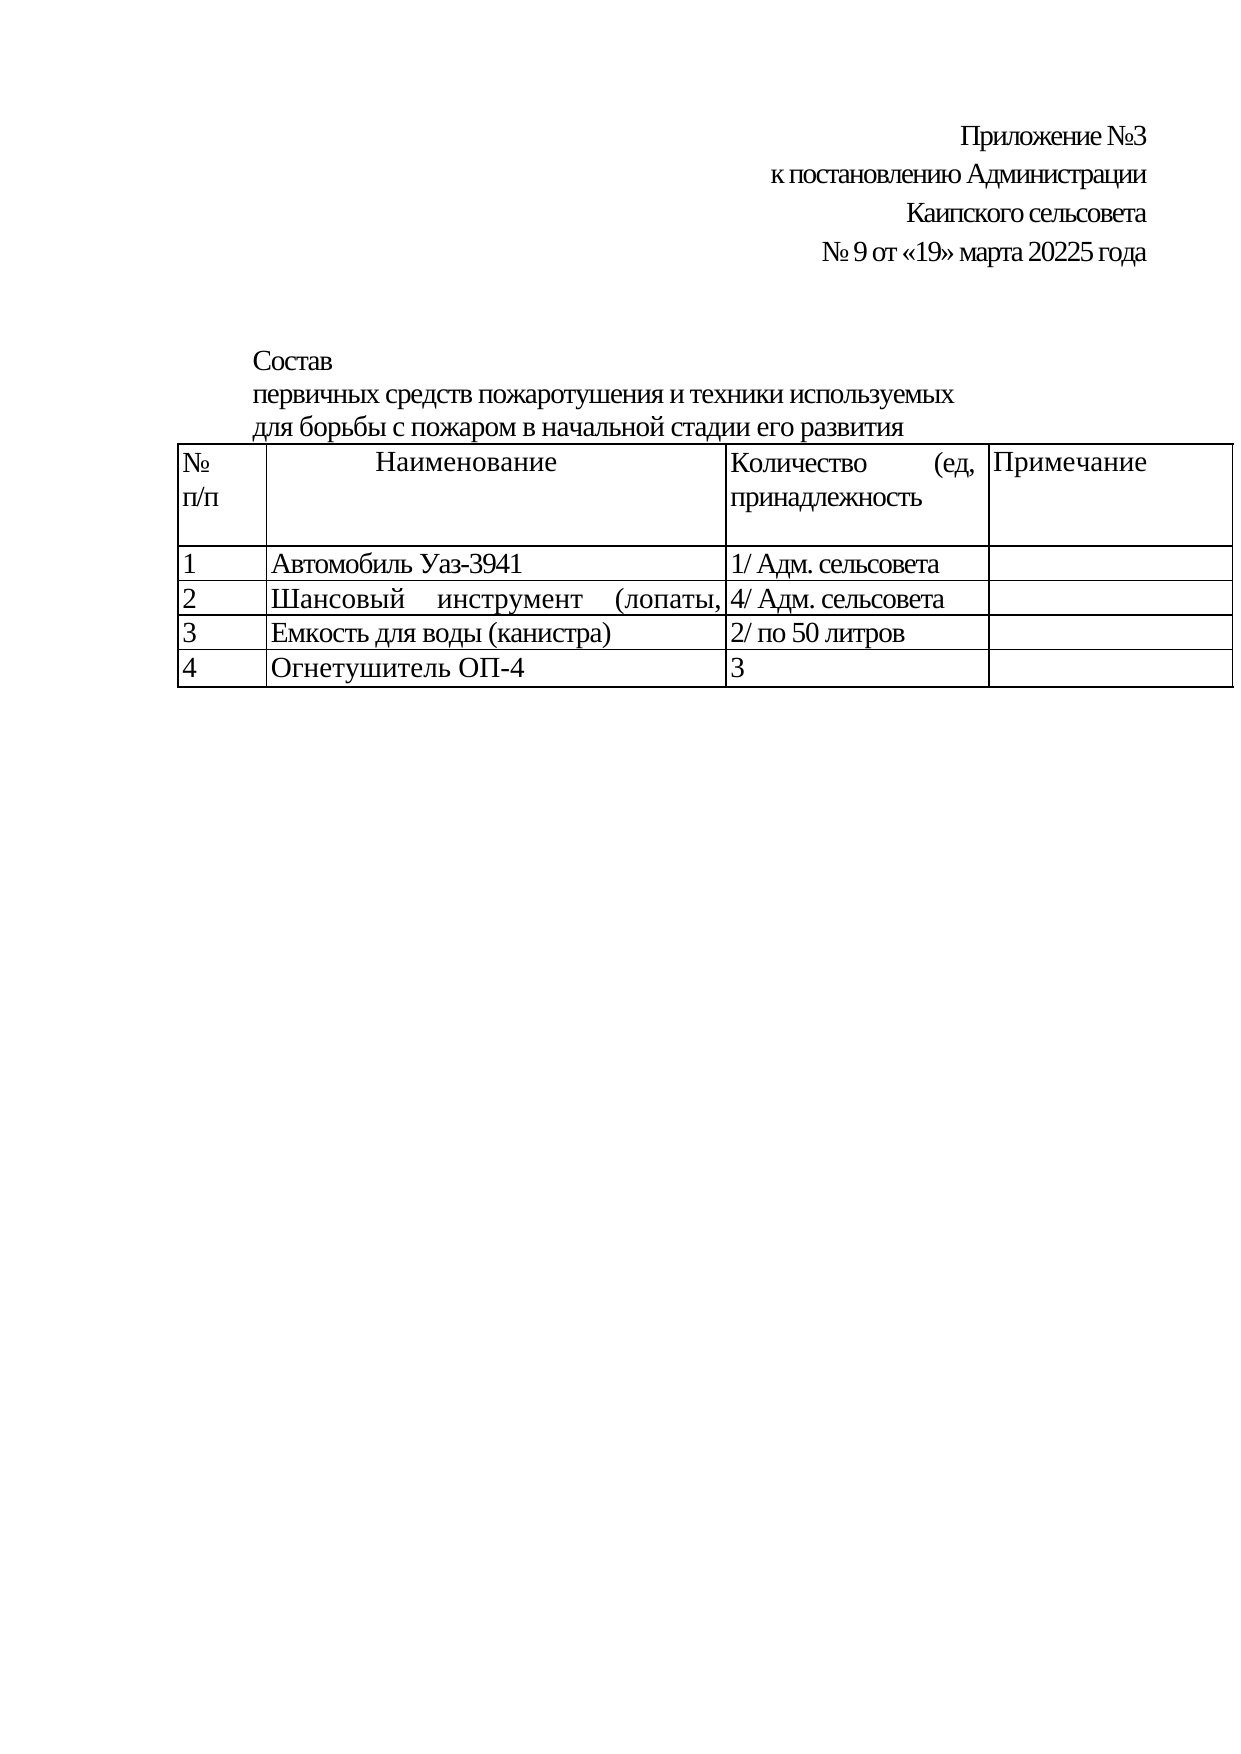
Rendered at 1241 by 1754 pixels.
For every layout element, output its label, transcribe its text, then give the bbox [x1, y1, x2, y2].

table_cell [990, 547, 1232, 579]
text Состав [252, 344, 1152, 377]
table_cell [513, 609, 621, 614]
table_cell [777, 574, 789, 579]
text к постановлению Администрации [207, 157, 1149, 190]
table_cell [990, 581, 1232, 614]
table_header № п/п [179, 445, 266, 545]
table_cell 1/ Адм. сельсовета [790, 547, 988, 579]
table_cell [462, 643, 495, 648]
table_cell Емкость для воды (канистра) [580, 616, 725, 648]
table_cell 4/ Адм. сельсовета [791, 581, 988, 614]
table_cell 4/ Адм. сельсовета [727, 581, 777, 614]
table_cell 3 [727, 650, 988, 686]
text Каипского сельсовета [207, 195, 1149, 229]
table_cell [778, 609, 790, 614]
table_cell Шансовый инструмент (лопаты, топоры) [267, 581, 496, 614]
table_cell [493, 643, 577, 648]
table_cell 2/ по [727, 616, 866, 648]
table_cell 1/ Адм. сельсовета [727, 547, 776, 579]
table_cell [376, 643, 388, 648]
table_cell 3 [179, 616, 266, 648]
table_cell 1 [179, 547, 266, 579]
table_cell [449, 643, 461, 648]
table_cell 2 [179, 581, 266, 614]
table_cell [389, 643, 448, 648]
table_header Наименование [267, 445, 725, 545]
table_cell Автомобиль Уаз-3941 [267, 547, 725, 579]
text Приложение №3 [252, 118, 1149, 152]
table_cell [990, 650, 1232, 686]
table_cell 4 [179, 650, 266, 686]
table_header Примечание [990, 445, 1232, 545]
table_cell 2/ по [869, 616, 988, 648]
text № 9 от «19» марта 20225 года [207, 234, 1149, 267]
table_cell Емкость для воды (канистра) [267, 616, 375, 648]
table_cell Шансовый инструмент (лопаты, топоры) [619, 581, 725, 614]
table_cell Огнетушитель ОП-4 [267, 650, 725, 686]
text для борьбы с пожаром в начальной стадии его развития [252, 410, 1152, 443]
table_header Количество (ед, принадлежность [727, 445, 988, 545]
table_cell [990, 616, 1232, 648]
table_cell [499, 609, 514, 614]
text первичных средств пожаротушения и техники используемых [252, 377, 1152, 410]
